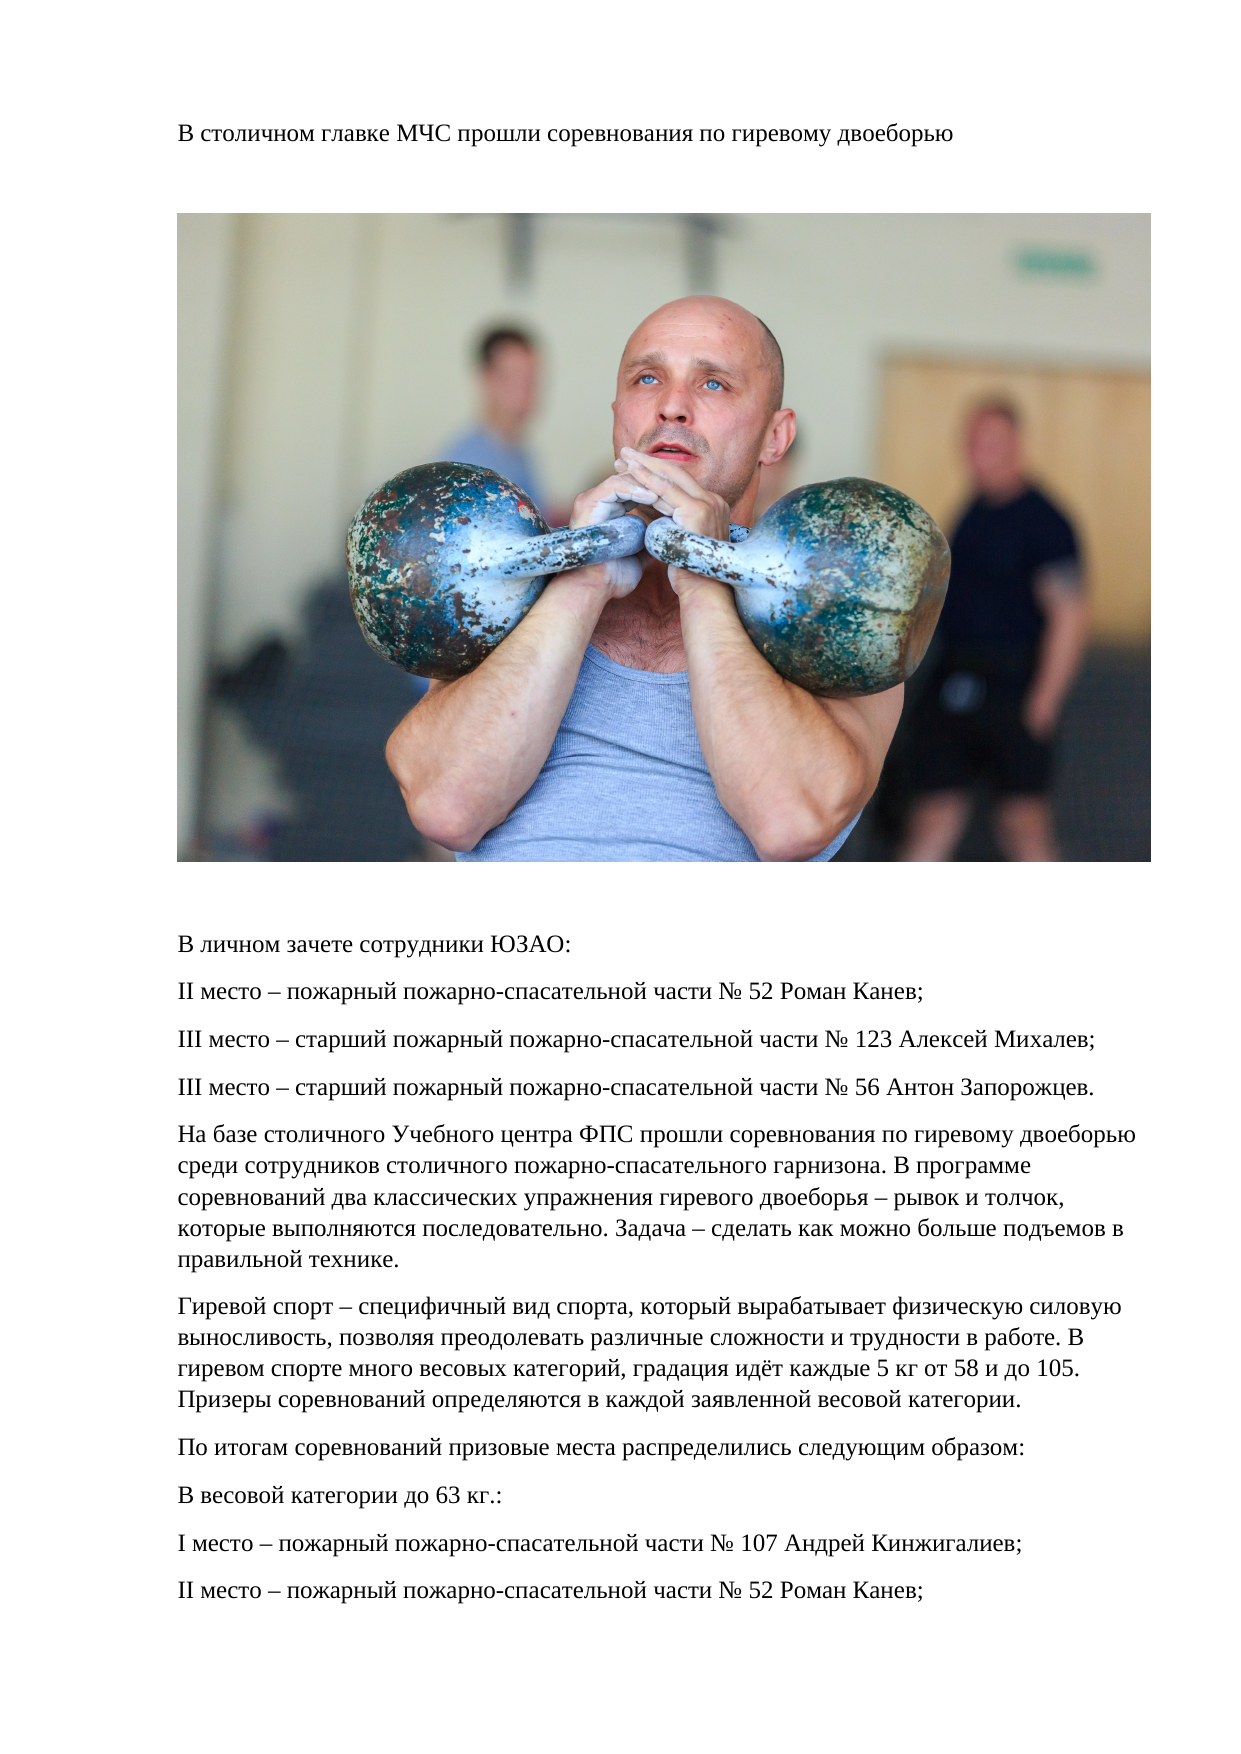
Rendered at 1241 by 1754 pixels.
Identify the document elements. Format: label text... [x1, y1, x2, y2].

text В личном зачете сотрудники ЮЗАО: [177, 929, 1152, 957]
picture [177, 213, 1151, 862]
text Гиревой спорт – специфичный вид спорта, который вырабатывает физическую силовую выносливость, позволяя преодолевать различные сложности и трудности в работе. В гиревом спорте много весовых категорий, градация идёт каждые 5 кг от 58 и до 105. Призеры соревнований определяются в каждой заявленной весовой категории. [177, 1291, 1152, 1413]
text II место – пожарный пожарно-спасательной части № 52 Роман Канев; [177, 976, 1152, 1005]
text II место – пожарный пожарно-спасательной части № 52 Роман Канев; [177, 1575, 1152, 1604]
text III место – старший пожарный пожарно-спасательной части № 56 Антон Запорожцев. [177, 1072, 1152, 1101]
text На базе столичного Учебного центра ФПС прошли соревнования по гиревому двоеборью среди сотрудников столичного пожарно-спасательного гарнизона. В программе соревнований два классических упражнения гиревого двоеборья – рывок и толчок, которые выполняются последовательно. Задача – сделать как можно больше подъемов в правильной технике. [177, 1119, 1152, 1272]
text III место – старший пожарный пожарно-спасательной части № 123 Алексей Михалев; [177, 1024, 1152, 1053]
text В весовой категории до 63 кг.: [177, 1480, 1152, 1509]
text В столичном главке МЧС прошли соревнования по гиревому двоеборью [177, 118, 1152, 147]
text По итогам соревнований призовые места распределились следующим образом: [177, 1432, 1152, 1461]
text I место – пожарный пожарно-спасательной части № 107 Андрей Кинжигалиев; [177, 1528, 1152, 1556]
